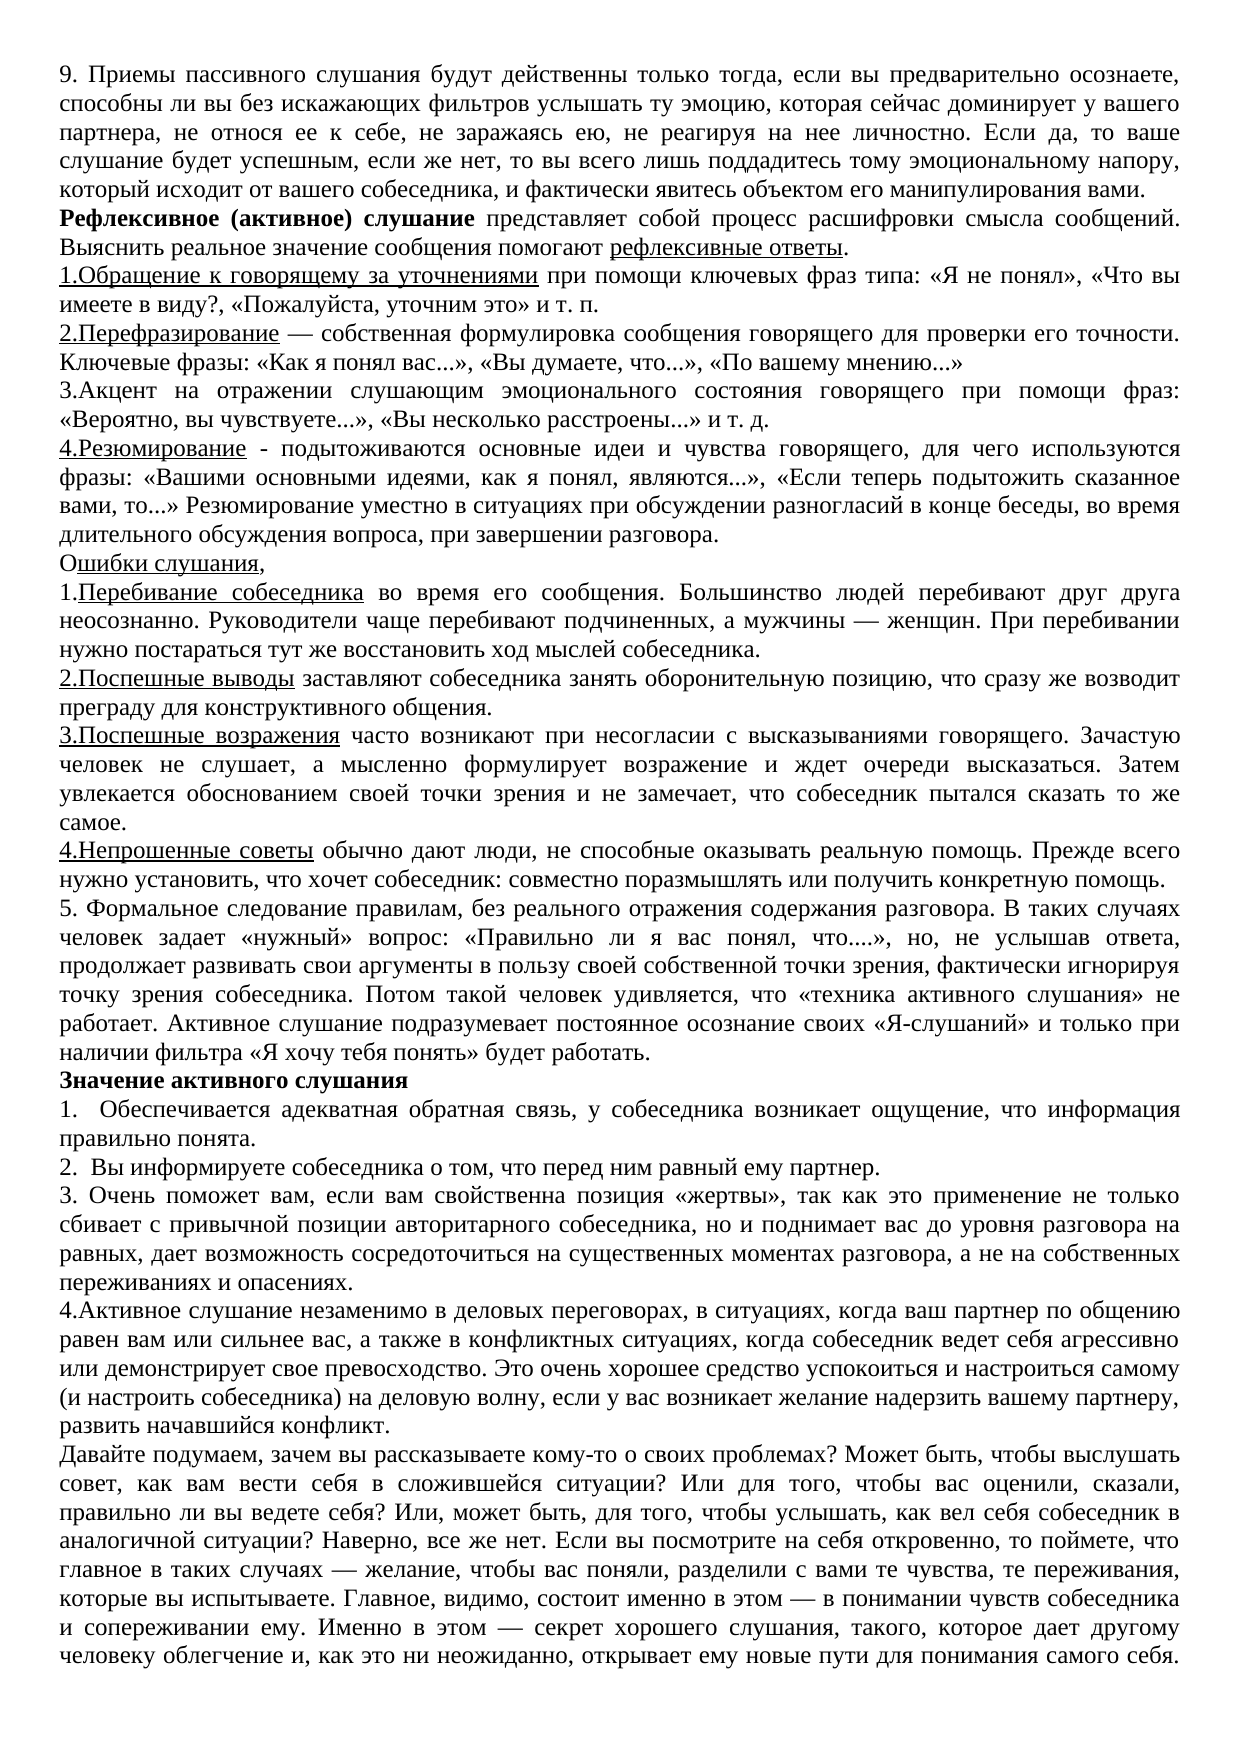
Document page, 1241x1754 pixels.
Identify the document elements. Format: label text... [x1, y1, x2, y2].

text 3.Поспешные возражения часто возникают при несогласии с высказываниями говорящего. Зачастую человек не слушает, а мысленно формулирует возражение и ждет очереди высказаться. Затем увлекается обоснованием своей точки зрения и не замечает, что собеседник пытался сказать то же самое. [59, 720, 1181, 835]
text 9. Приемы пассивного слушания будут действенны только тогда, если вы предварительно осознаете, способны ли вы без искажающих фильтров услышать ту эмоцию, которая сейчас доминирует у вашего партнера, не относя ее к себе, не заражаясь ею, не реагируя на нее личностно. Если да, то ваше слушание будет успешным, если же нет, то вы всего лишь поддадитесь тому эмоциональному напору, который исходит от вашего собеседника, и фактически явитесь объектом его манипулирования вами. [59, 59, 1181, 203]
text 2.Поспешные выводы заставляют собеседника занять оборонительную позицию, что сразу же возводит преграду для конструктивного общения. [59, 663, 1181, 720]
text 2.Перефразирование — собственная формулировка сообщения говорящего для проверки его точности. Ключевые фразы: «Как я понял вас...», «Вы думаете, что...», «По вашему мнению...» [59, 318, 1181, 375]
text 4.Резюмирование - подытоживаются основные идеи и чувства говорящего, для чего используются фразы: «Вашими основными идеями, как я понял, являются...», «Если теперь подытожить сказанное вами, то...» Резюмирование уместно в ситуациях при обсуждении разногласий в конце беседы, во время длительного обсуждения вопроса, при завершении разговора. [59, 433, 1181, 548]
text 3. Очень поможет вам, если вам свойственна позиция «жертвы», так как это применение не только сбивает с привычной позиции авторитарного собеседника, но и поднимает вас до уровня разговора на равных, дает возможность сосредоточиться на существенных моментах разговора, а не на собственных переживаниях и опасениях. [59, 1180, 1181, 1295]
text 1. Обеспечивается адекватная обратная связь, у собеседника возникает ощущение, что информация правильно понята. [59, 1094, 1181, 1152]
text 1.Обращение к говорящему за уточнениями при помощи ключевых фраз типа: «Я не понял», «Что вы имеете в виду?, «Пожалуйста, уточним это» и т. п. [59, 260, 1181, 318]
text 4.Активное слушание незаменимо в деловых переговорах, в ситуациях, когда ваш партнер по общению равен вам или сильнее вас, а также в конфликтных ситуациях, когда собеседник ведет себя агрессивно или демонстрирует свое превосходство. Это очень хорошее средство успокоиться и настроиться самому (и настроить собеседника) на деловую волну, если у вас возникает желание надерзить вашему партнеру, развить начавшийся конфликт. [59, 1295, 1181, 1439]
text Значение активного слушания [59, 1065, 1181, 1094]
text 4.Непрошенные советы обычно дают люди, не способные оказывать реальную помощь. Прежде всего нужно установить, что хочет собеседник: совместно поразмышлять или получить конкретную помощь. [59, 835, 1181, 893]
text 2. Вы информируете собеседника о том, что перед ним равный ему партнер. [59, 1152, 1181, 1180]
text 5. Формальное следование правилам, без реального отражения содержания разговора. В таких случаях человек задает «нужный» вопрос: «Правильно ли я вас понял, что....», но, не услышав ответа, продолжает развивать свои аргументы в пользу своей собственной точки зрения, фактически игнорируя точку зрения собеседника. Потом такой человек удивляется, что «техника активного слушания» не работает. Активное слушание подразумевает постоянное осознание своих «Я-слушаний» и только при наличии фильтра «Я хочу тебя понять» будет работать. [59, 893, 1181, 1065]
text Рефлексивное (активное) слушание представляет собой процесс расшифровки смысла сообщений. Выяснить реальное значение сообщения помогают рефлексивные ответы. [59, 203, 1181, 260]
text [59, 1439, 1181, 1669]
text 3.Акцент на отражении слушающим эмоционального состояния говорящего при помощи фраз: «Вероятно, вы чувствуете...», «Вы несколько расстроены...» и т. д. [59, 375, 1181, 433]
text 1.Перебивание собеседника во время его сообщения. Большинство людей перебивают друг друга неосознанно. Руководители чаще перебивают подчиненных, а мужчины — женщин. При перебивании нужно постараться тут же восстановить ход мыслей собеседника. [59, 577, 1181, 663]
text Ошибки слушания, [59, 548, 1181, 577]
